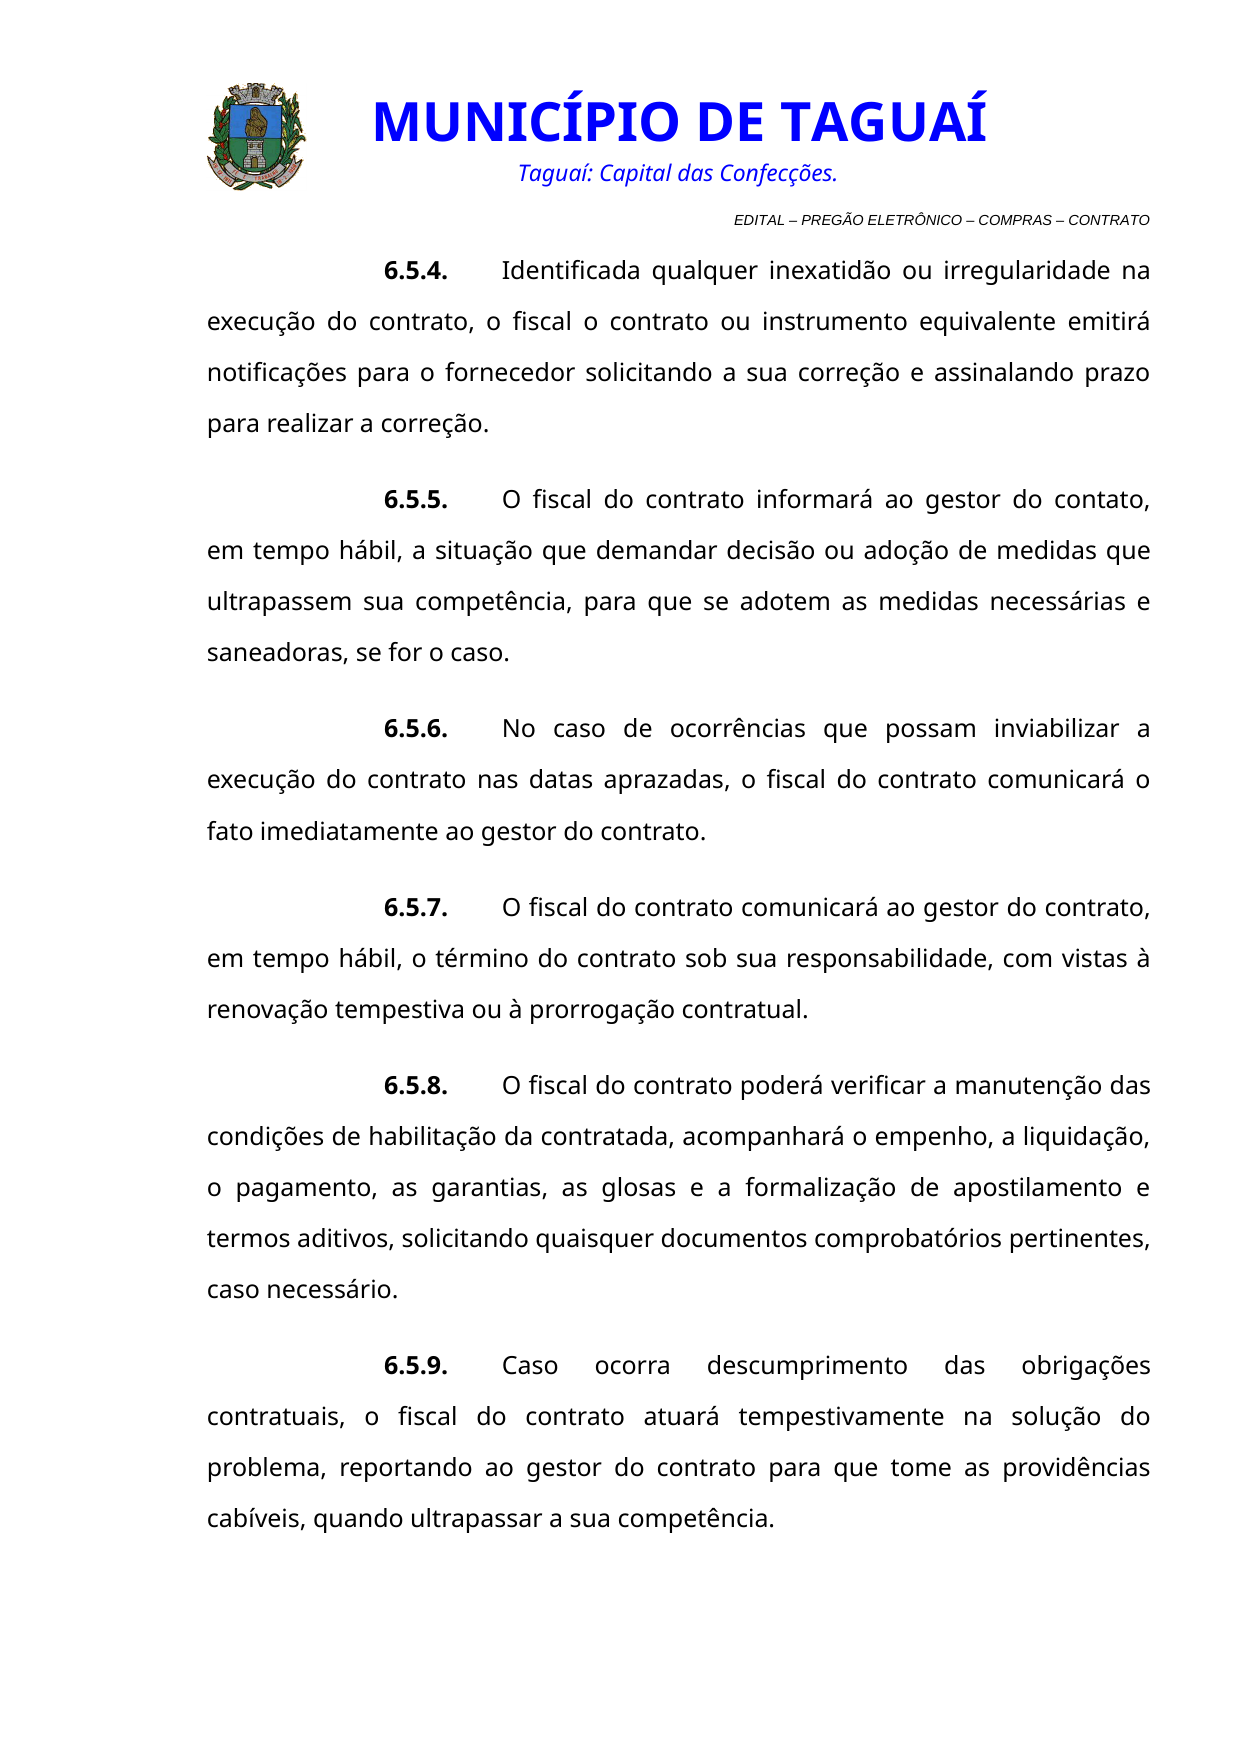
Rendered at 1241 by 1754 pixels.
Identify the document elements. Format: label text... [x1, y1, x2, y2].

list O fiscal do contrato poderá verificar a manutenção das condições de habilitação da contratada, acompanhará o empenho, a liquidação, o pagamento, as garantias, as glosas e a formalização de apostilamento e termos aditivos, solicitando quaisquer documentos comprobatórios pertinentes, caso necessário. [207, 1067, 1152, 1306]
list Identificada qualquer inexatidão ou irregularidade na execução do contrato, o fiscal o contrato ou instrumento equivalente emitirá notificações para o fornecedor solicitando a sua correção e assinalando prazo para realizar a correção. [207, 253, 1152, 440]
list Caso ocorra descumprimento das obrigações contratuais, o fiscal do contrato atuará tempestivamente na solução do problema, reportando ao gestor do contrato para que tome as providências cabíveis, quando ultrapassar a sua competência. [207, 1347, 1152, 1535]
list O fiscal do contrato informará ao gestor do contato, em tempo hábil, a situação que demandar decisão ou adoção de medidas que ultrapassem sua competência, para que se adotem as medidas necessárias e saneadoras, se for o caso. [207, 482, 1152, 669]
list No caso de ocorrências que possam inviabilizar a execução do contrato nas datas aprazadas, o fiscal do contrato comunicará o fato imediatamente ao gestor do contrato. [207, 711, 1152, 847]
list O fiscal do contrato comunicará ao gestor do contrato, em tempo hábil, o término do contrato sob sua responsabilidade, com vistas à renovação tempestiva ou à prorrogação contratual. [207, 889, 1152, 1025]
